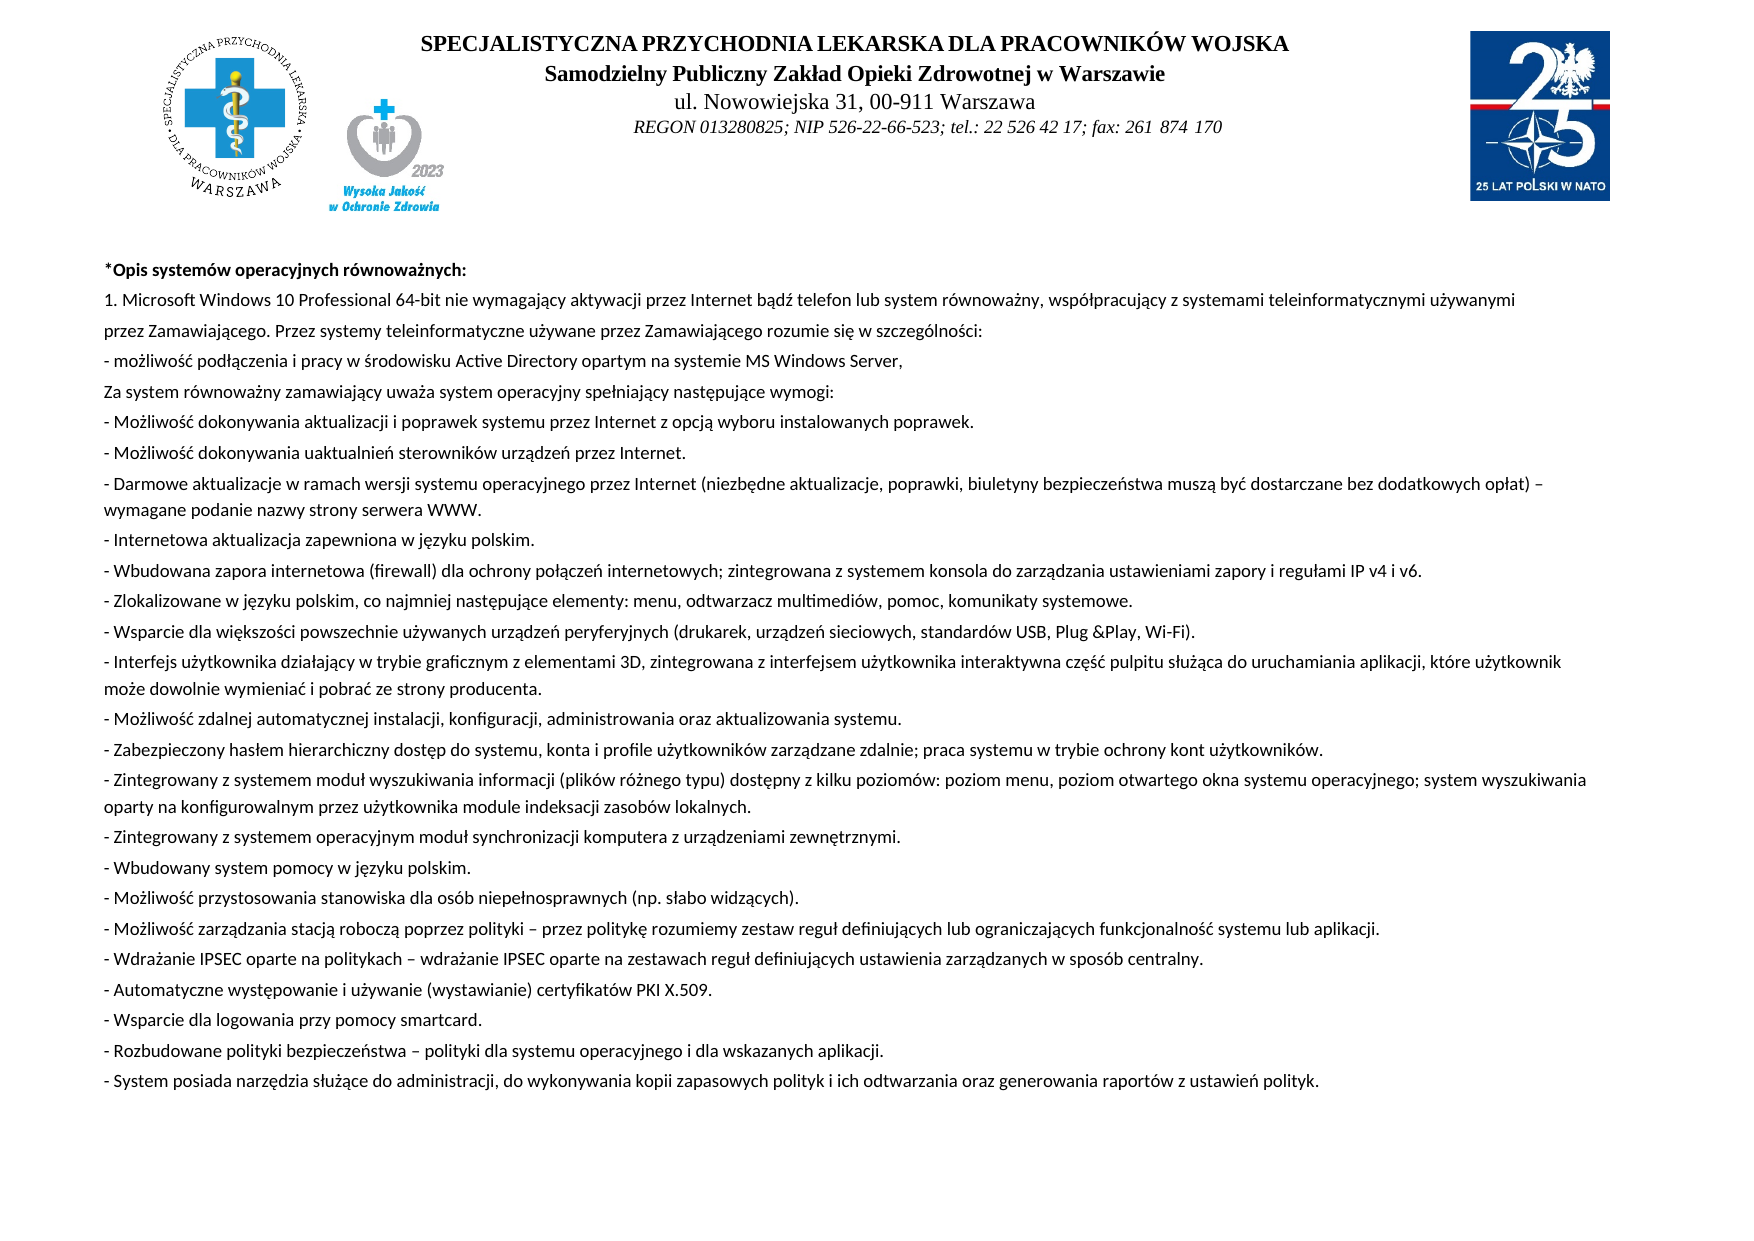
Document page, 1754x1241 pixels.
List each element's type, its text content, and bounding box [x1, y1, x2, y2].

subtitle - System posiada narzędzia służące do administracji, do wykonywania kopii zapasowych polityk i ich odtwarzania oraz generowania raportów z ustawień polityk. [103, 1070, 1606, 1093]
subtitle - Możliwość przystosowania stanowiska dla osób niepełnosprawnych (np. słabo widzących). [103, 887, 1606, 909]
subtitle przez Zamawiającego. Przez systemy teleinformatyczne używane przez Zamawiającego rozumie się w szczególności: [103, 319, 1606, 342]
subtitle - Wsparcie dla większości powszechnie używanych urządzeń peryferyjnych (drukarek, urządzeń sieciowych, standardów USB, Plug &Play, Wi-Fi). [103, 620, 1606, 643]
subtitle - Możliwość dokonywania aktualizacji i poprawek systemu przez Internet z opcją wyboru instalowanych poprawek. [103, 411, 1606, 434]
subtitle - Zlokalizowane w języku polskim, co najmniej następujące elementy: menu, odtwarzacz multimediów, pomoc, komunikaty systemowe. [103, 590, 1606, 613]
subtitle - Zabezpieczony hasłem hierarchiczny dostęp do systemu, konta i profile użytkowników zarządzane zdalnie; praca systemu w trybie ochrony kont użytkowników. [103, 738, 1606, 761]
picture [1470, 31, 1610, 201]
subtitle - Wsparcie dla logowania przy pomocy smartcard. [103, 1009, 1606, 1032]
subtitle - Interfejs użytkownika działający w trybie graficznym z elementami 3D, zintegrowana z interfejsem użytkownika interaktywna część pulpitu służąca do uruchamiania aplikacji, które użytkownik może dowolnie wymieniać i pobrać ze strony producenta. [103, 651, 1606, 700]
subtitle - Zintegrowany z systemem moduł wyszukiwania informacji (plików różnego typu) dostępny z kilku poziomów: poziom menu, poziom otwartego okna systemu operacyjnego; system wyszukiwania oparty na konfigurowalnym przez użytkownika module indeksacji zasobów lokalnych. [103, 769, 1606, 818]
subtitle - Wbudowana zapora internetowa (firewall) dla ochrony połączeń internetowych; zintegrowana z systemem konsola do zarządzania ustawieniami zapory i regułami IP v4 i v6. [103, 559, 1606, 582]
subtitle - Internetowa aktualizacja zapewniona w języku polskim. [103, 529, 1606, 552]
picture [140, 31, 454, 222]
subtitle 1. Microsoft Windows 10 Professional 64-bit nie wymagający aktywacji przez Internet bądź telefon lub system równoważny, współpracujący z systemami teleinformatycznymi używanymi [103, 289, 1606, 312]
subtitle - Automatyczne występowanie i używanie (wystawianie) certyfikatów PKI X.509. [103, 978, 1606, 1001]
subtitle Za system równoważny zamawiający uważa system operacyjny spełniający następujące wymogi: [103, 380, 1606, 403]
subtitle - Wdrażanie IPSEC oparte na politykach – wdrażanie IPSEC oparte na zestawach reguł definiujących ustawienia zarządzanych w sposób centralny. [103, 948, 1606, 971]
subtitle - Rozbudowane polityki bezpieczeństwa – polityki dla systemu operacyjnego i dla wskazanych aplikacji. [103, 1039, 1606, 1062]
subtitle - Wbudowany system pomocy w języku polskim. [103, 856, 1606, 879]
subtitle *Opis systemów operacyjnych równoważnych: [103, 258, 1606, 281]
subtitle - Darmowe aktualizacje w ramach wersji systemu operacyjnego przez Internet (niezbędne aktualizacje, poprawki, biuletyny bezpieczeństwa muszą być dostarczane bez dodatkowych opłat) – wymagane podanie nazwy strony serwera WWW. [103, 472, 1606, 521]
subtitle - Możliwość dokonywania uaktualnień sterowników urządzeń przez Internet. [103, 441, 1606, 464]
subtitle - możliwość podłączenia i pracy w środowisku Active Directory opartym na systemie MS Windows Server, [103, 350, 1606, 373]
subtitle - Możliwość zarządzania stacją roboczą poprzez polityki – przez politykę rozumiemy zestaw reguł definiujących lub ograniczających funkcjonalność systemu lub aplikacji. [103, 917, 1606, 940]
subtitle - Zintegrowany z systemem operacyjnym moduł synchronizacji komputera z urządzeniami zewnętrznymi. [103, 826, 1606, 848]
subtitle - Możliwość zdalnej automatycznej instalacji, konfiguracji, administrowania oraz aktualizowania systemu. [103, 708, 1606, 731]
